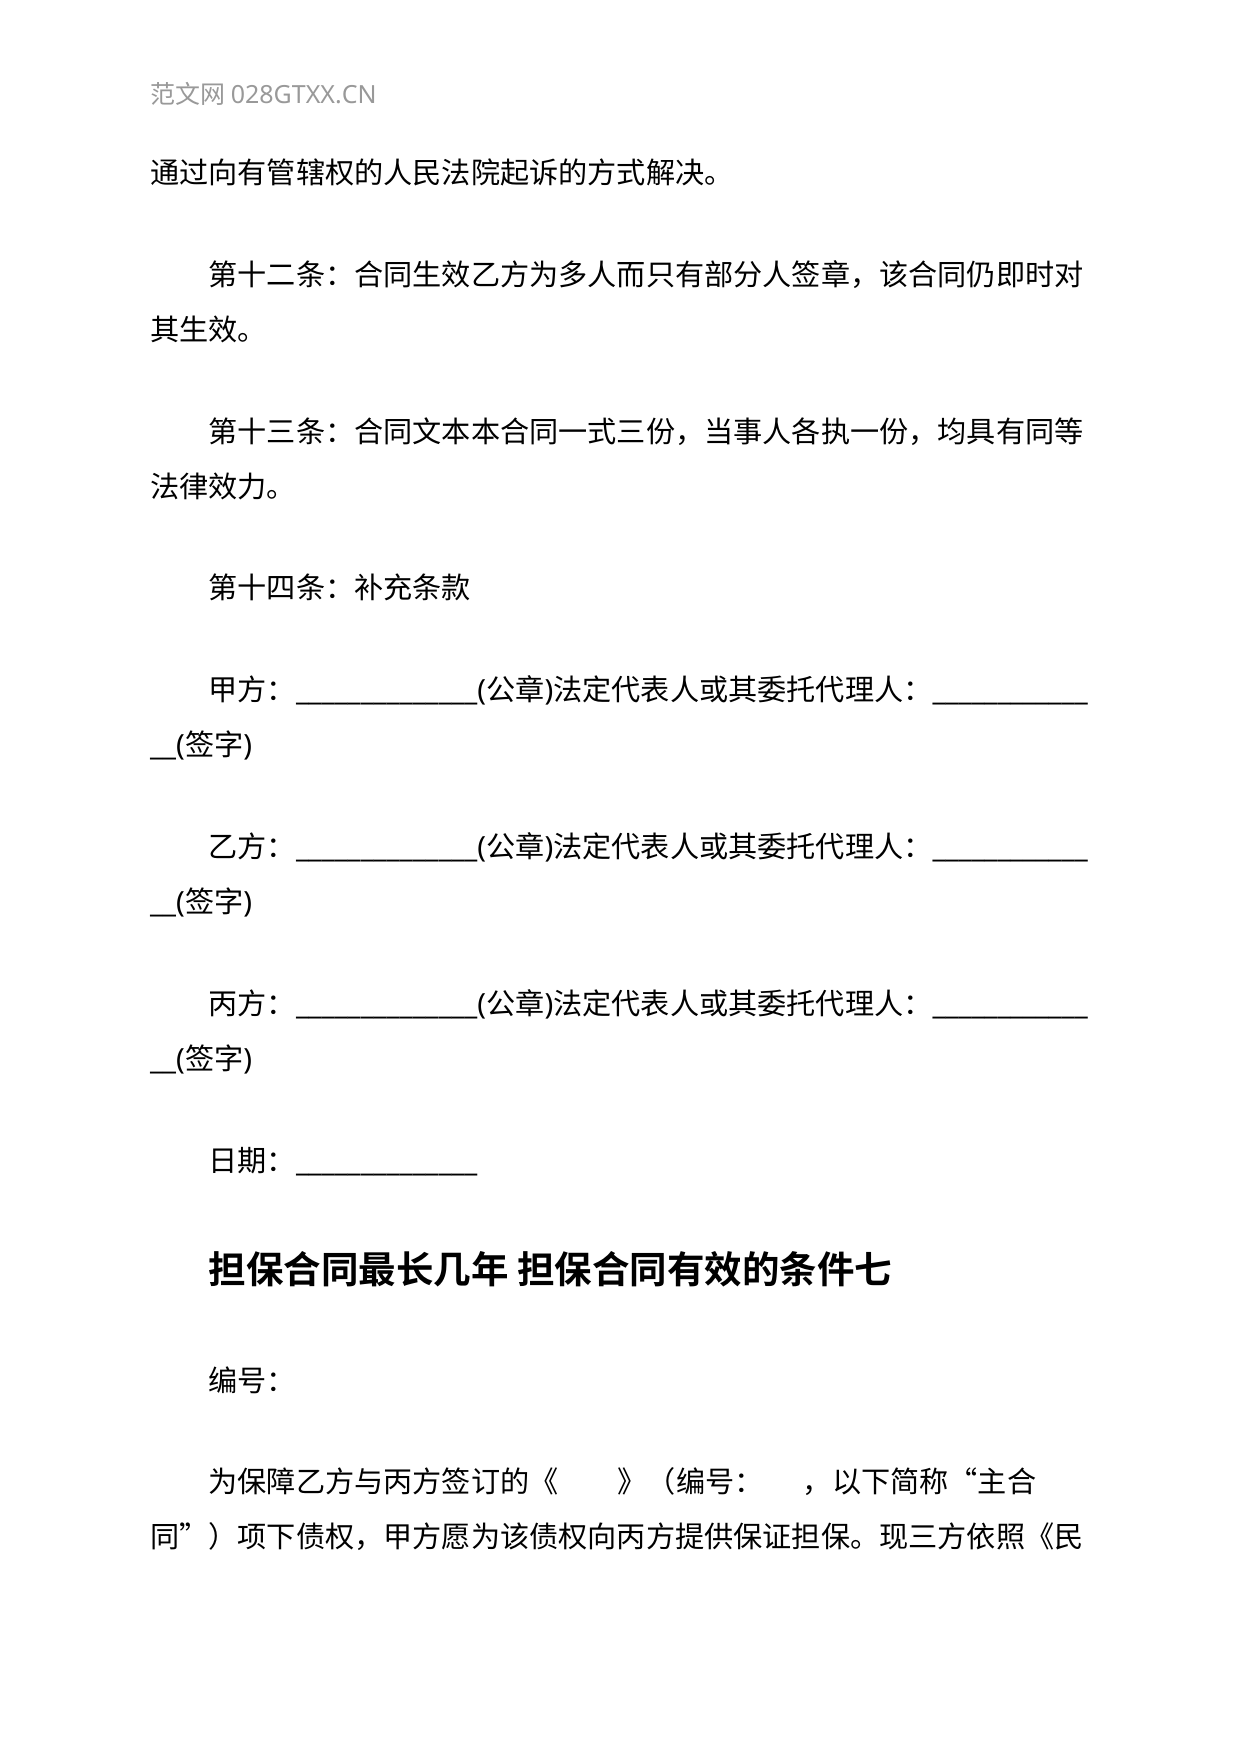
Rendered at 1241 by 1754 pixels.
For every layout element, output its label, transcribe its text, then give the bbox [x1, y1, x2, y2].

text 编号： [150, 1357, 1090, 1399]
text 日期：______________ [150, 1138, 1090, 1180]
text 担保合同最长几年 担保合同有效的条件七 [150, 1240, 1090, 1294]
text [150, 1459, 1090, 1556]
text 乙方：______________(公章)法定代表人或其委托代理人：______________(签字) [150, 824, 1090, 921]
text 甲方：______________(公章)法定代表人或其委托代理人：______________(签字) [150, 667, 1090, 764]
text 第十二条：合同生效乙方为多人而只有部分人签章，该合同仍即时对其生效。 [150, 252, 1090, 349]
text 第十三条：合同文本本合同一式三份，当事人各执一份，均具有同等法律效力。 [150, 408, 1090, 506]
text 第十四条：补充条款 [150, 565, 1090, 607]
text 丙方：______________(公章)法定代表人或其委托代理人：______________(签字) [150, 981, 1090, 1078]
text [150, 150, 1090, 192]
